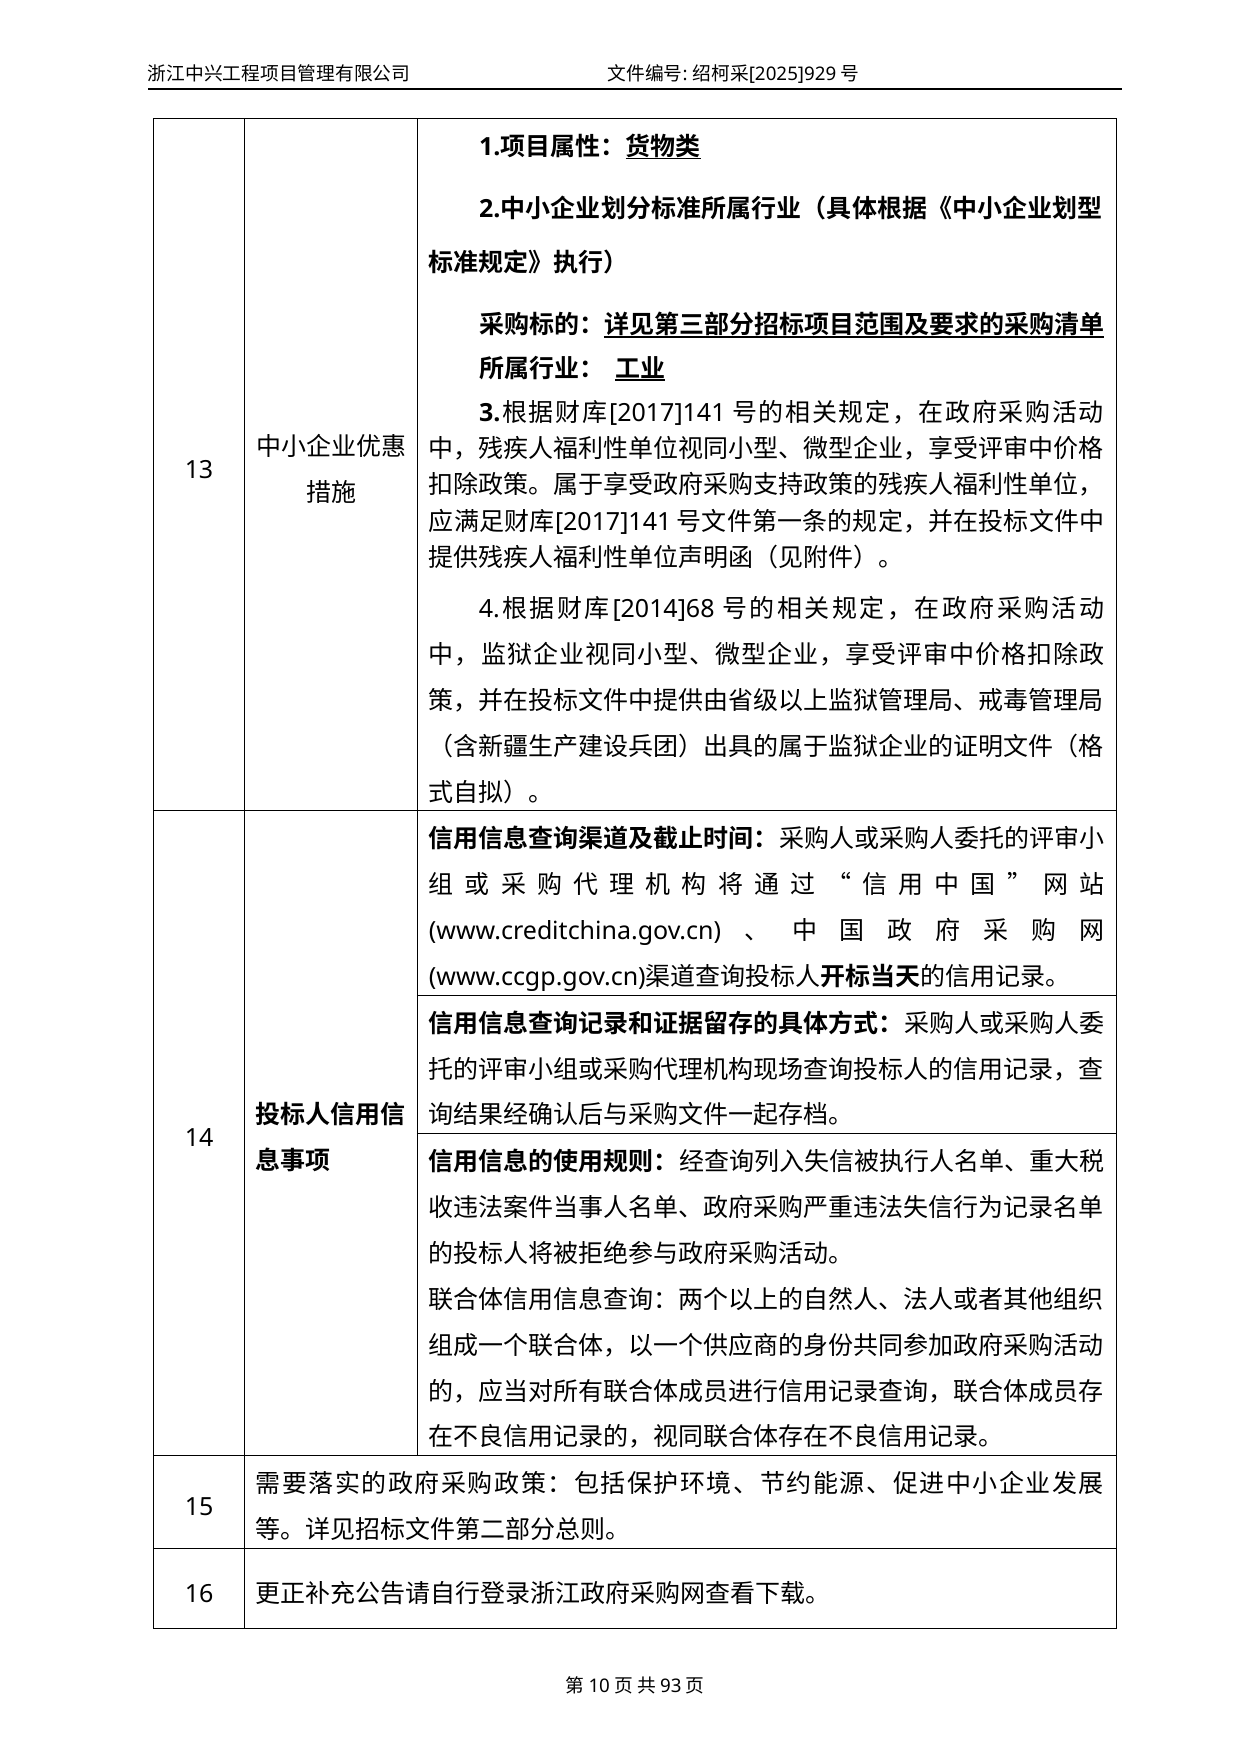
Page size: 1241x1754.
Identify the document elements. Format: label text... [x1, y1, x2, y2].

table_cell 信用信息的使用规则：经查询列入失信被执行人名单、重大税收违法案件当事人名单、政府采购严重违法失信行为记录名单的投标人将被拒绝参与政府采购活动。 联合体信用信息查询：两个以上的自然人、法人或者其他组织组成一个联合体，以一个供应商的身份共同参加政府采购活动的，应当对所有联合体成员进行信用记录查询，联合体成员存在不良信用记录的，视同联合体存在不良信用记录。 [418, 1134, 1116, 1455]
table_cell 需要落实的政府采购政策：包括保护环境、节约能源、促进中小企业发展等。详见招标文件第二部分总则。 [245, 1456, 1116, 1548]
table_cell 14 [154, 811, 244, 1455]
table_cell 信用信息查询渠道及截止时间：采购人或采购人委托的评审小组或采购代理机构将通过“信用中国”网站(www.creditchina.gov.cn)、中国政府采购网(www.ccgp.gov.cn)渠道查询投标人开标当天的信用记录。 [418, 811, 1116, 994]
table_cell 投标人信用信息事项 [245, 811, 417, 1455]
table_cell 中小企业优惠措施 [245, 119, 417, 810]
table_cell 15 [154, 1456, 244, 1548]
table_cell 13 [154, 119, 244, 810]
table_cell 1.项目属性：货物类 2.中小企业划分标准所属行业（具体根据《中小企业划型标准规定》执行） 采购标的：详见第三部分招标项目范围及要求的采购清单 所属行业： 工业 3.根据财库[2017]141号的相关规定，在政府采购活动中，残疾人福利性单位视同小型、微型企业，享受评审中价格扣除政策。属于享受政府采购支持政策的残疾人福利性单位，应满足财库[2017]141号文件第一条的规定，并在投标文件中提供残疾人福利性单位声明函（见附件）。 4.根据财库[2014]68号的相关规定，在政府采购活动中，监狱企业视同小型、微型企业，享受评审中价格扣除政策，并在投标文件中提供由省级以上监狱管理局、戒毒管理局（含新疆生产建设兵团）出具的属于监狱企业的证明文件（格式自拟）。 [418, 119, 1116, 810]
table_cell 16 [154, 1549, 244, 1628]
table_cell 更正补充公告请自行登录浙江政府采购网查看下载。 [245, 1549, 1116, 1628]
table_cell 信用信息查询记录和证据留存的具体方式：采购人或采购人委托的评审小组或采购代理机构现场查询投标人的信用记录，查询结果经确认后与采购文件一起存档。 [418, 996, 1116, 1133]
